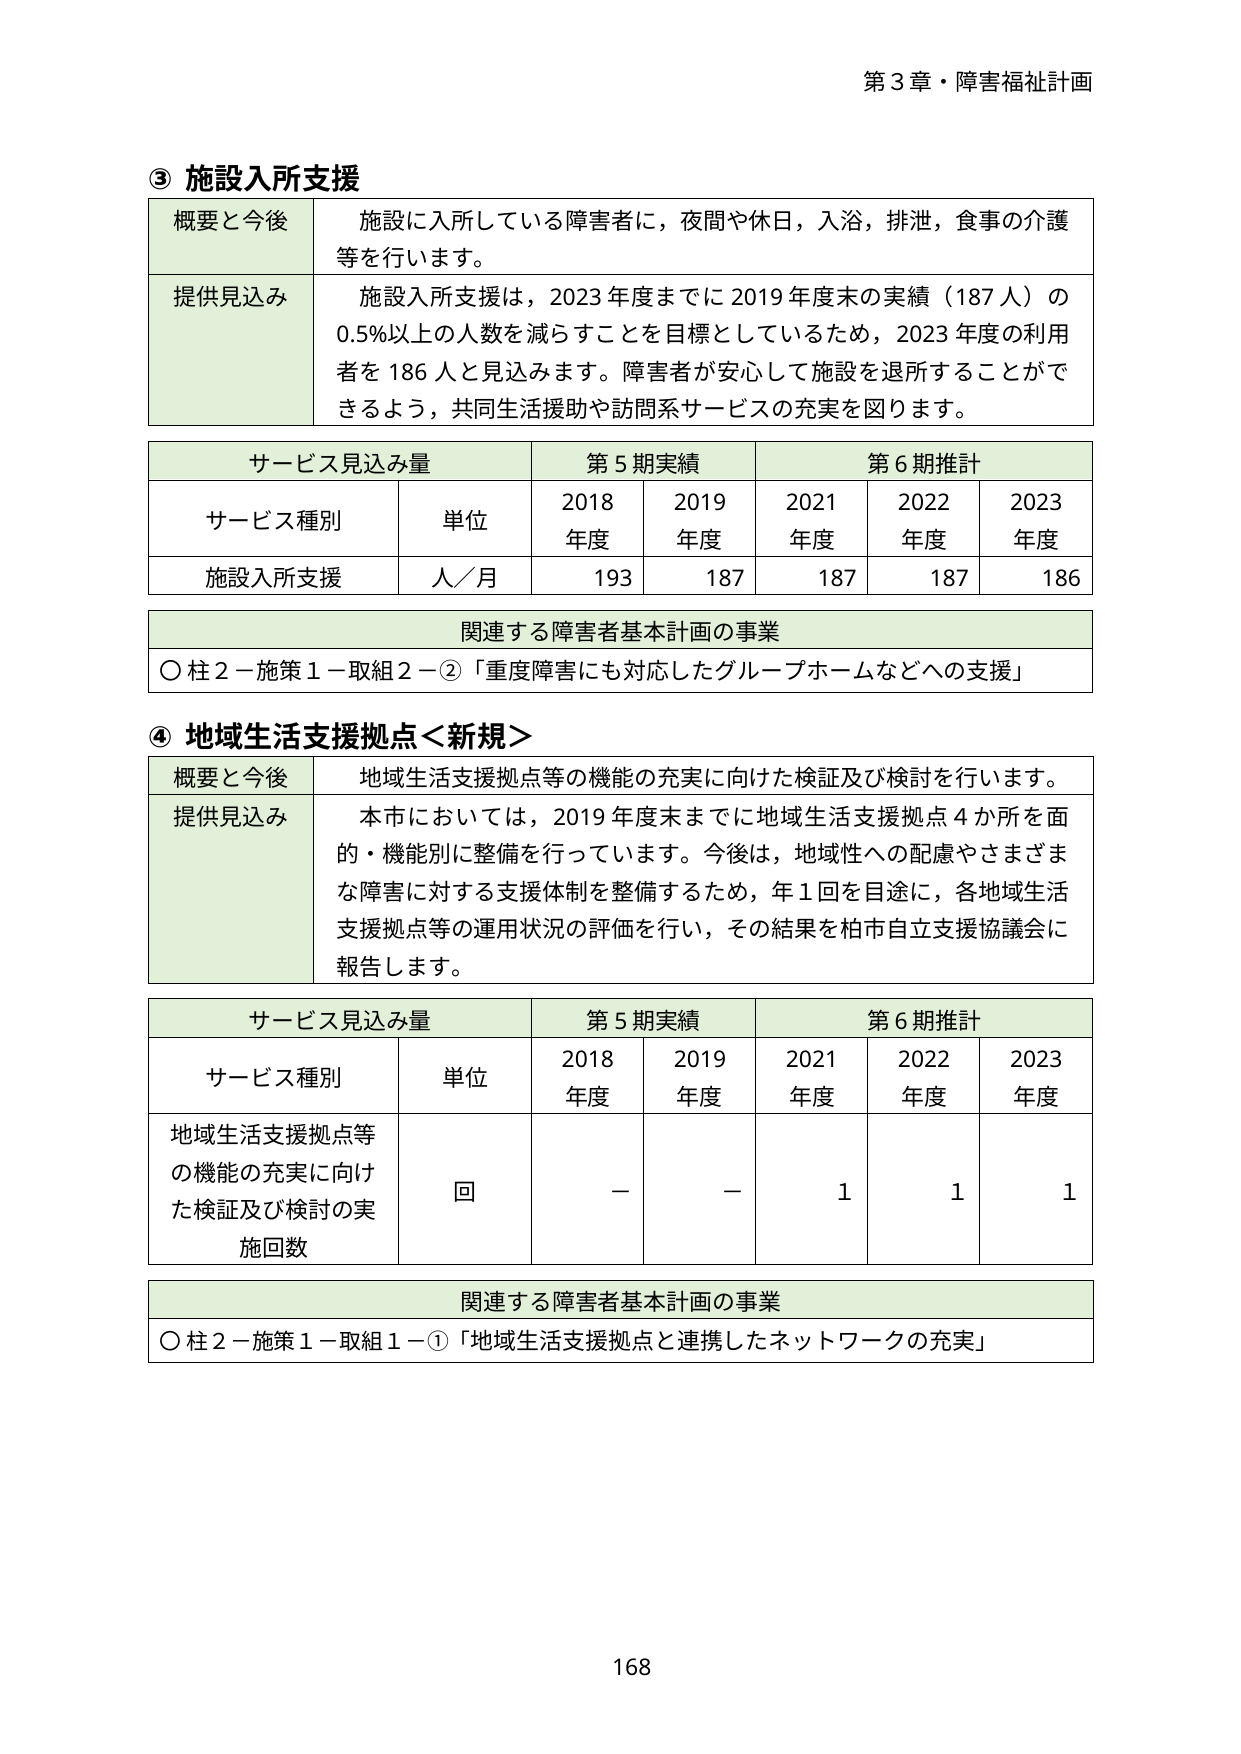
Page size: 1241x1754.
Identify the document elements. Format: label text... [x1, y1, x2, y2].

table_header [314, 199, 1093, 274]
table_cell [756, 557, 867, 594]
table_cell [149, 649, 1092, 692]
list 地域生活支援拠点＜新規＞ [148, 713, 1092, 756]
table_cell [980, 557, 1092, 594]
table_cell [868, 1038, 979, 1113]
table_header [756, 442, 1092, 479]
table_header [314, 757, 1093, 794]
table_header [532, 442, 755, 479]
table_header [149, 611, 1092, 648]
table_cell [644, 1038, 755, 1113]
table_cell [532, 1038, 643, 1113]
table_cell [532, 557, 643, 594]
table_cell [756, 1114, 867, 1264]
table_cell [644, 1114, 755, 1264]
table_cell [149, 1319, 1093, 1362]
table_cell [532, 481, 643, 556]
list 施設入所支援 [148, 156, 1092, 198]
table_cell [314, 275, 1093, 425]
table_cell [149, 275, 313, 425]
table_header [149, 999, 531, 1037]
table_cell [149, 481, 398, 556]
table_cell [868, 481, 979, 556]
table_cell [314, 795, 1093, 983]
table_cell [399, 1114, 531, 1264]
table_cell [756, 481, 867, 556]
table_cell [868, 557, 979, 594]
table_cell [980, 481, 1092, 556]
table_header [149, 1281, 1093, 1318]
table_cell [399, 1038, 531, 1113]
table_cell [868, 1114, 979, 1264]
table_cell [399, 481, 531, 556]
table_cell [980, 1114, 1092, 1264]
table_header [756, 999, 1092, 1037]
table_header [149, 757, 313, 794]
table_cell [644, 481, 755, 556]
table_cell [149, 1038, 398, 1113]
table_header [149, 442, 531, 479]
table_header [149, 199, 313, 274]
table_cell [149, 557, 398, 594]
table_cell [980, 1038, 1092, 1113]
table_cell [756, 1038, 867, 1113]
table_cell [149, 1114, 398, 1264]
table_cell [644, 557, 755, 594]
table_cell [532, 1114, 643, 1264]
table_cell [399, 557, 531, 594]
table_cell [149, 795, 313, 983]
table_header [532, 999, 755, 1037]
